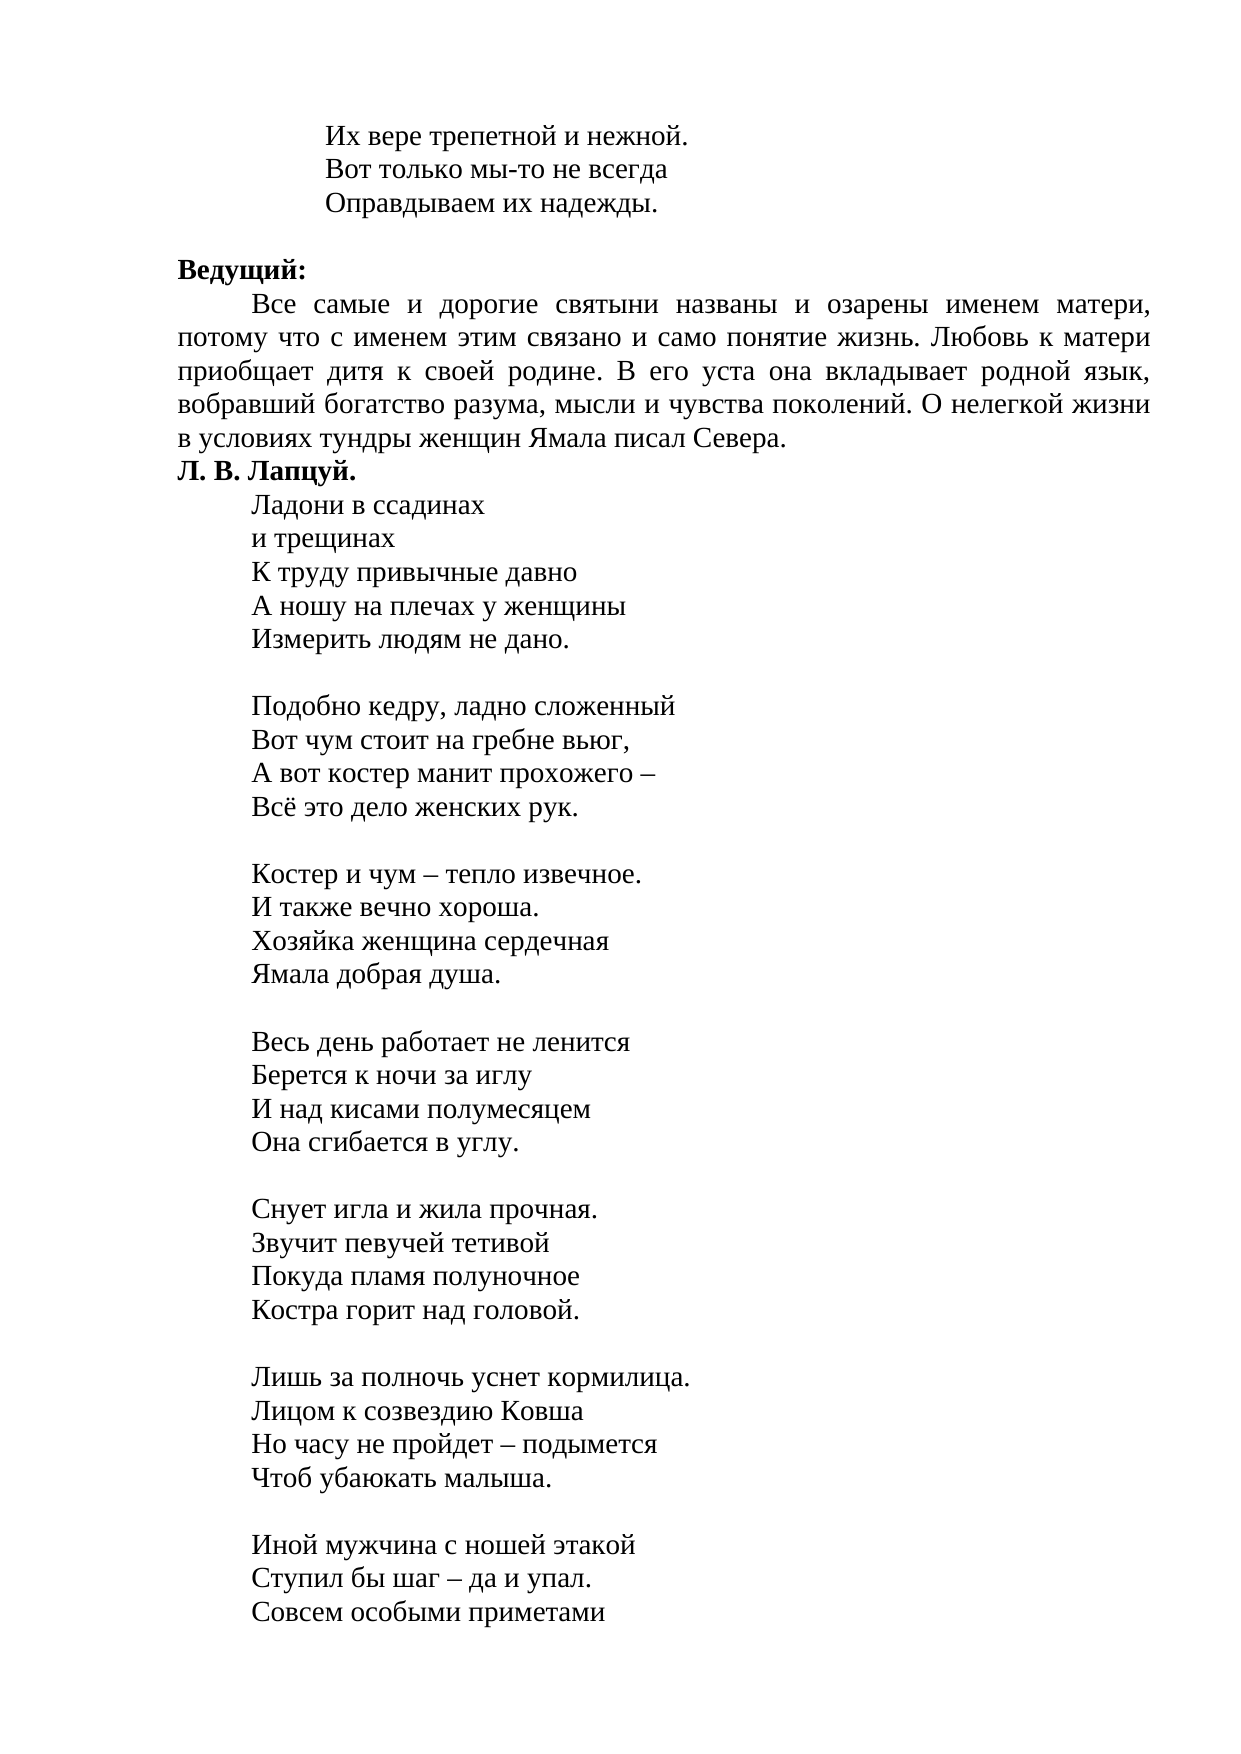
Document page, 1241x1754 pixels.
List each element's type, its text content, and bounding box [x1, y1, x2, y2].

text Совсем особыми приметами [177, 1594, 1152, 1627]
text Измерить людям не дано. [177, 621, 1152, 655]
text Всё это дело женских рук. [177, 789, 1152, 822]
text И над кисами полумесяцем [177, 1091, 1152, 1124]
text Ступил бы шаг – да и упал. [177, 1560, 1152, 1594]
text Берется к ночи за иглу [177, 1057, 1152, 1091]
text Чтоб убаюкать малыша. [177, 1460, 1152, 1493]
text А ношу на плечах у женщины [177, 588, 1152, 621]
text Ямала добрая душа. [177, 957, 1152, 990]
text и трещинах [177, 521, 1152, 554]
text Она сгибается в углу. [177, 1124, 1152, 1158]
text Костер и чум – тепло извечное. [177, 856, 1152, 889]
text Иной мужчина с ношей этакой [177, 1527, 1152, 1560]
text А вот костер манит прохожего – [177, 755, 1152, 789]
text Оправдываем их надежды. [177, 185, 1152, 219]
text Весь день работает не ленится [177, 1024, 1152, 1057]
text И также вечно хороша. [177, 889, 1152, 923]
text Их вере трепетной и нежной. [177, 118, 1152, 152]
text Лицом к созвездию Ковша [177, 1393, 1152, 1426]
text Хозяйка женщина сердечная [177, 923, 1152, 957]
text Костра горит над головой. [177, 1292, 1152, 1326]
text Лишь за полночь уснет кормилица. [177, 1359, 1152, 1393]
text Снует игла и жила прочная. [177, 1191, 1152, 1225]
text Вот только мы-то не всегда [177, 152, 1152, 185]
text Вот чум стоит на гребне вьюг, [177, 722, 1152, 755]
text Звучит певучей тетивой [177, 1225, 1152, 1258]
text Покуда пламя полуночное [177, 1258, 1152, 1292]
text Ладони в ссадинах [177, 487, 1152, 521]
text Подобно кедру, ладно сложенный [177, 688, 1152, 722]
text К труду привычные давно [177, 554, 1152, 588]
text Л. В. Лапцуй. [177, 453, 1152, 487]
text Ведущий: [177, 252, 1152, 286]
text Все самые и дорогие святыни названы и озарены именем матери, потому что с именем этим связано и само понятие жизнь. Любовь к матери приобщает дитя к своей родине. В его уста она вкладывает родной язык, вобравший богатство разума, мысли и чувства поколений. О нелегкой жизни в условиях тундры женщин Ямала писал Севера. [177, 286, 1152, 453]
text Но часу не пройдет – подымется [177, 1426, 1152, 1460]
